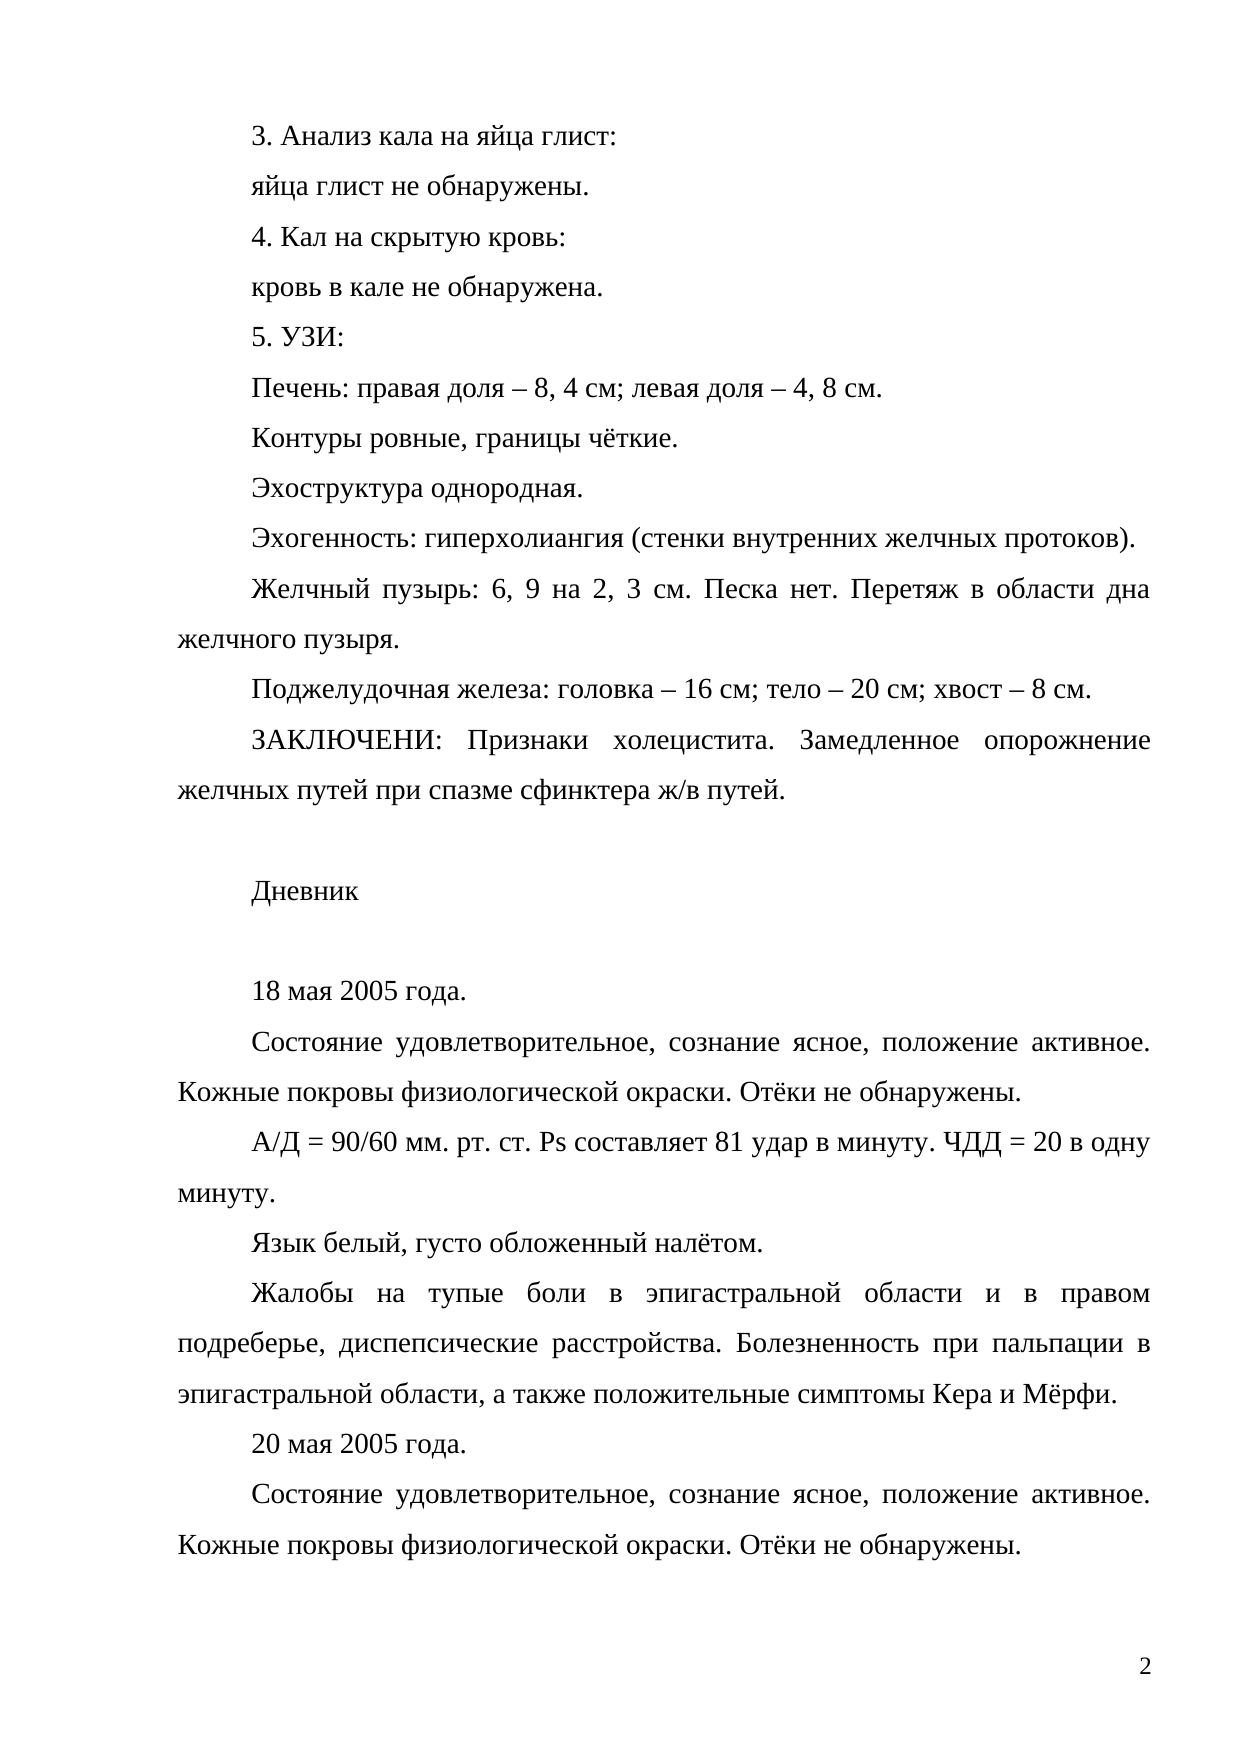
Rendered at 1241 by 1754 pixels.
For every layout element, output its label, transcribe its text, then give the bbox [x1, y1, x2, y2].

text Печень: правая доля – 8, 4 см; левая доля – 4, 8 см. [177, 370, 1152, 403]
text Язык белый, густо обложенный налётом. [177, 1225, 1152, 1258]
text Эхогенность: гиперхолиангия (стенки внутренних желчных протоков). [177, 521, 1152, 554]
text 20 мая 2005 года. [177, 1426, 1152, 1460]
text Жалобы на тупые боли в эпигастральной области и в правом подреберье, диспепсические расстройства. Болезненность при пальпации в эпигастральной области, а также положительные симптомы Кера и Мёрфи. [177, 1275, 1152, 1409]
text 5. УЗИ: [177, 319, 1152, 353]
text яйца глист не обнаружены. [177, 168, 1152, 202]
text ЗАКЛЮЧЕНИ: Признаки холецистита. Замедленное опорожнение желчных путей при спазме сфинктера ж/в путей. [177, 722, 1152, 806]
text 4. Кал на скрытую кровь: [177, 219, 1152, 252]
text кровь в кале не обнаружена. [177, 269, 1152, 303]
text Желчный пузырь: 6, 9 на 2, 3 см. Песка нет. Перетяж в области дна желчного пузыря. [177, 571, 1152, 655]
text Дневник [177, 873, 1152, 906]
text А/Д = 90/60 мм. рт. ст. Рs составляет 81 удар в минуту. ЧДД = 20 в одну минуту. [177, 1124, 1152, 1208]
text Контуры ровные, границы чёткие. [177, 420, 1152, 453]
text Эхоструктура однородная. [177, 470, 1152, 504]
text 18 мая 2005 года. [177, 973, 1152, 1007]
text Состояние удовлетворительное, сознание ясное, положение активное. Кожные покровы физиологической окраски. Отёки не обнаружены. [177, 1477, 1152, 1560]
text Состояние удовлетворительное, сознание ясное, положение активное. Кожные покровы физиологической окраски. Отёки не обнаружены. [177, 1024, 1152, 1108]
text Поджелудочная железа: головка – 16 см; тело – 20 см; хвост – 8 см. [177, 672, 1152, 705]
text 3. Анализ кала на яйца глист: [177, 118, 1152, 152]
